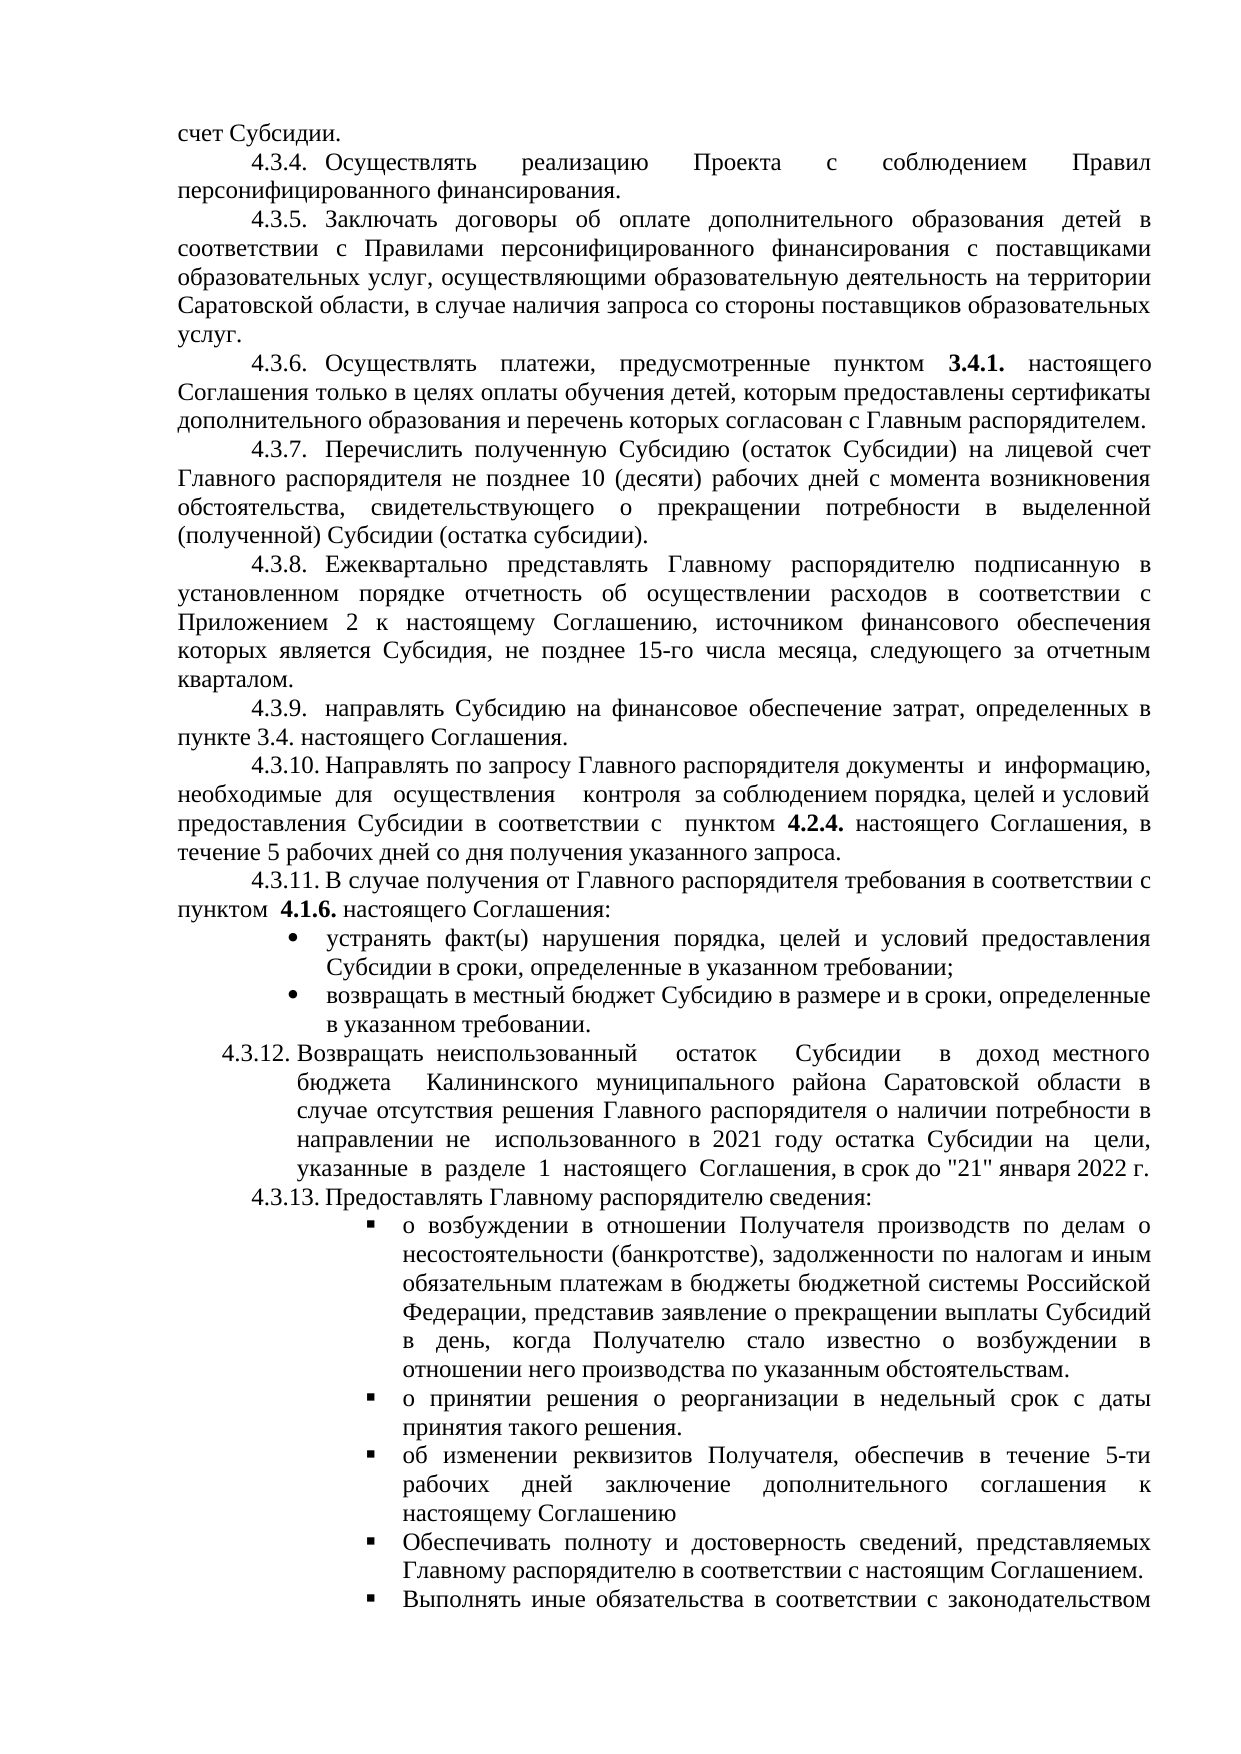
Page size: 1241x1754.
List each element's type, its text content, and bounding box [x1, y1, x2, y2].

list Заключать договоры об оплате дополнительного образования детей в соответствии с Правилами персонифицированного финансирования с поставщиками образовательных услуг, осуществляющими образовательную деятельность на территории Саратовской области, в случае наличия запроса со стороны поставщиков образовательных услуг. [177, 204, 1152, 348]
list Осуществлять реализацию Проекта с соблюдением Правил персонифицированного финансирования. [177, 147, 1152, 204]
list Возвращать неиспользованный остаток Субсидии в доход местного бюджета Калининского муниципального района Саратовской области в случае отсутствия решения Главного распорядителя о наличии потребности в направлении не использованного в 2021 году остатка Субсидии на цели, указанные в разделе 1 настоящего Соглашения, в срок до "21" января 2022 г. [222, 1038, 1152, 1182]
list Осуществлять платежи, предусмотренные пунктом 3.4.1. настоящего Соглашения только в целях оплаты обучения детей, которым предоставлены сертификаты дополнительного образования и перечень которых согласован с Главным распорядителем. [177, 348, 1152, 434]
list о принятии решения о реорганизации в недельный срок с даты принятия такого решения. [365, 1383, 1152, 1441]
list Обеспечивать полноту и достоверность сведений, представляемых Главному распорядителю в соответствии с настоящим Соглашением. [365, 1527, 1152, 1584]
list Предоставлять Главному распорядителю сведения: [177, 1182, 1152, 1211]
list направлять Субсидию на финансовое обеспечение затрат, определенных в пункте 3.4. настоящего Соглашения. [177, 693, 1152, 751]
list Направлять по запросу Главного распорядителя документы и информацию, необходимые для осуществления контроля за соблюдением порядка, целей и условий предоставления Субсидии в соответствии с пунктом 4.2.4. настоящего Соглашения, в течение 5 рабочих дней со дня получения указанного запроса. [177, 751, 1152, 866]
list возвращать в местный бюджет Субсидию в размере и в сроки, определенные в указанном требовании. [288, 981, 1152, 1038]
list устранять факт(ы) нарушения порядка, целей и условий предоставления Субсидии в сроки, определенные в указанном требовании; [288, 923, 1152, 981]
list Перечислить полученную Субсидию (остаток Субсидии) на лицевой счет Главного распорядителя не позднее 10 (десяти) рабочих дней с момента возникновения обстоятельства, свидетельствующего о прекращении потребности в выделенной (полученной) Субсидии (остатка субсидии). [177, 434, 1152, 549]
list Ежеквартально представлять Главному распорядителю подписанную в установленном порядке отчетность об осуществлении расходов в соответствии с Приложением 2 к настоящему Соглашению, источником финансового обеспечения которых является Субсидия, не позднее 15-го числа месяца, следующего за отчетным кварталом. [177, 549, 1152, 693]
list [177, 118, 1152, 147]
list В случае получения от Главного распорядителя требования в соответствии с пунктом 4.1.6. настоящего Соглашения: [177, 866, 1152, 923]
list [365, 1584, 1152, 1613]
list о возбуждении в отношении Получателя производств по делам о несостоятельности (банкротстве), задолженности по налогам и иным обязательным платежам в бюджеты бюджетной системы Российской Федерации, представив заявление о прекращении выплаты Субсидий в день, когда Получателю стало известно о возбуждении в отношении него производства по указанным обстоятельствам. [365, 1211, 1152, 1383]
list об изменении реквизитов Получателя, обеспечив в течение 5-ти рабочих дней заключение дополнительного соглашения к настоящему Соглашению [365, 1441, 1152, 1527]
